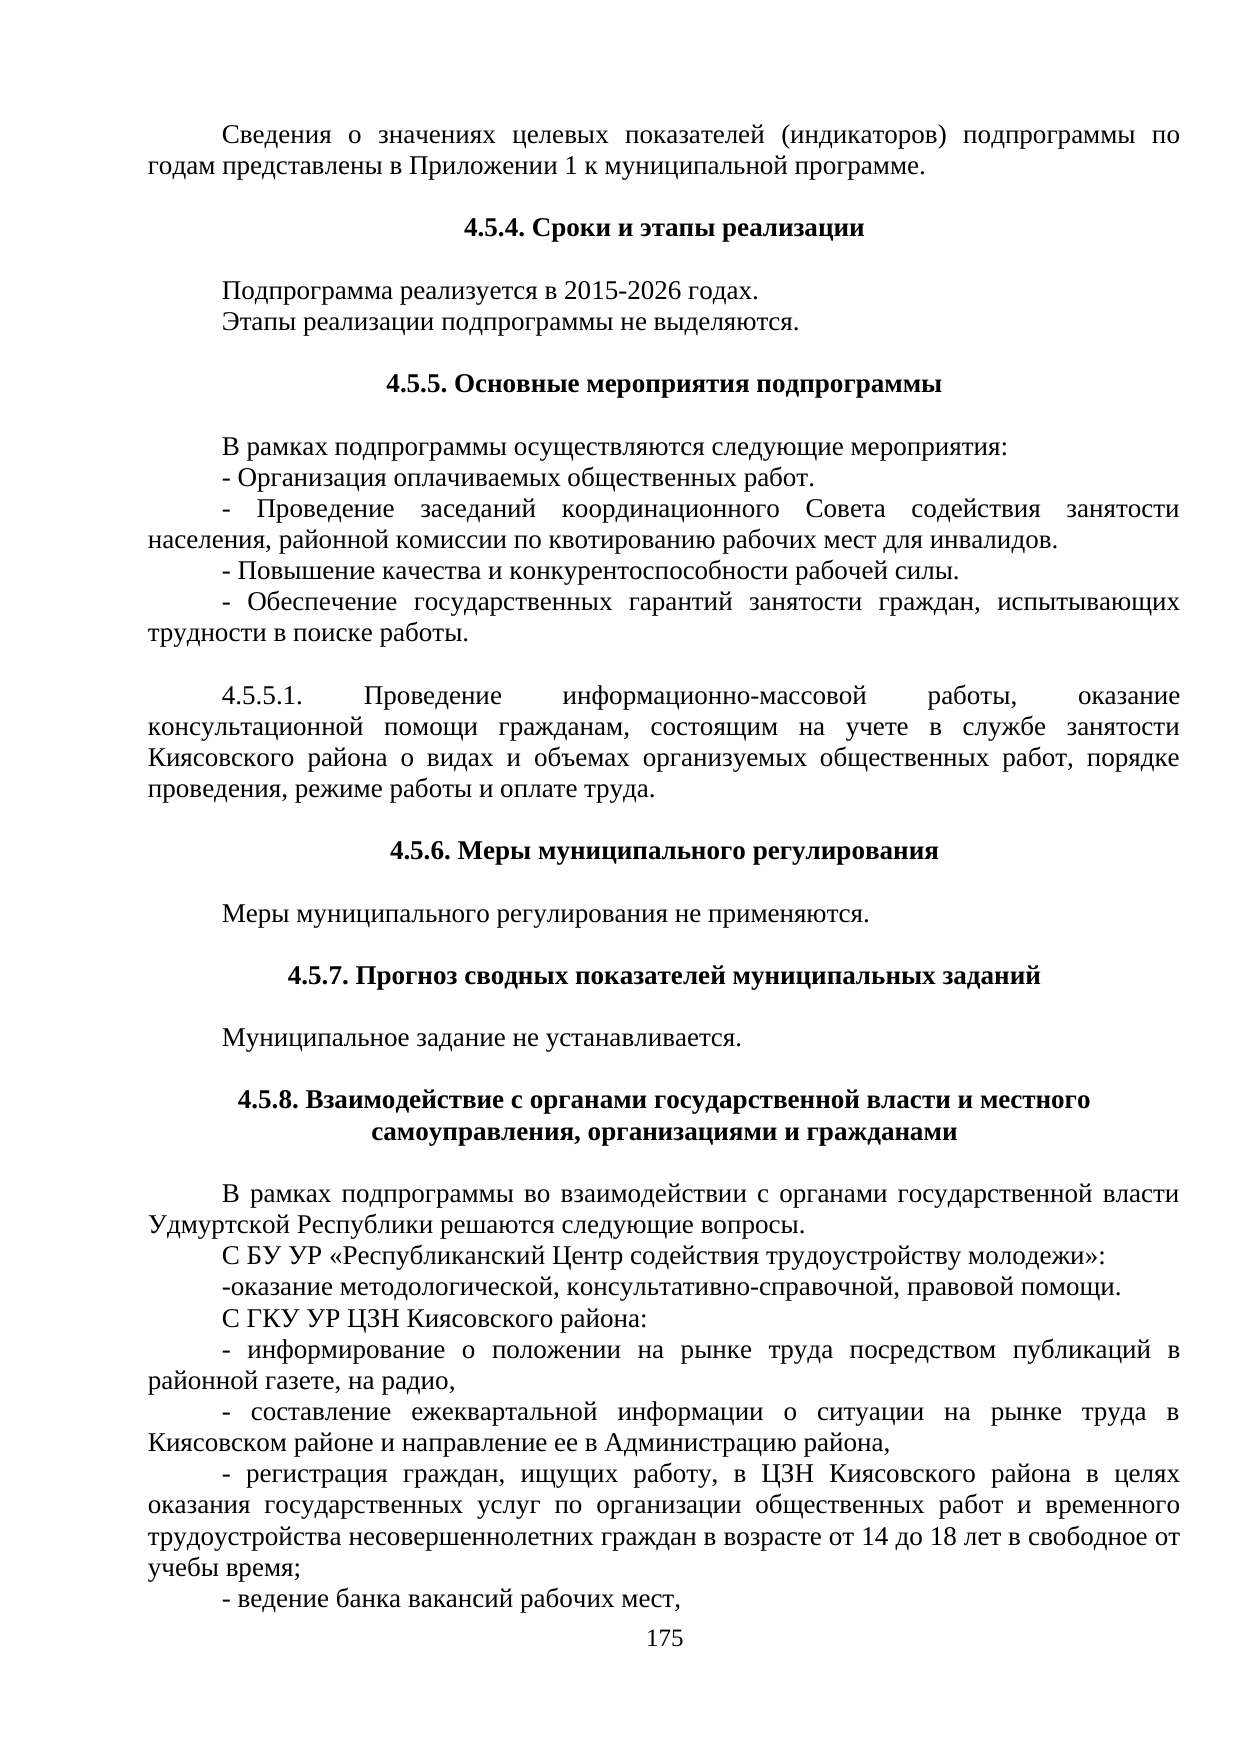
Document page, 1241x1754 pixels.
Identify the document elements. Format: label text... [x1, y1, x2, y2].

text 4.5.5. Основные мероприятия подпрограммы [148, 367, 1181, 398]
text Подпрограмма реализуется в 2015-2026 годах. [148, 274, 1181, 305]
text 4.5.8. Взаимодействие с органами государственной власти и местного самоуправления, организациями и гражданами [148, 1084, 1181, 1146]
text 4.5.4. Сроки и этапы реализации [148, 212, 1181, 243]
text -оказание методологической, консультативно-справочной, правовой помощи. [148, 1271, 1181, 1302]
text В рамках подпрограммы осуществляются следующие мероприятия: [148, 429, 1181, 461]
text В рамках подпрограммы во взаимодействии с органами государственной власти Удмуртской Республики решаются следующие вопросы. [148, 1177, 1181, 1239]
text - Повышение качества и конкурентоспособности рабочей силы. [148, 554, 1181, 585]
text С ГКУ УР ЦЗН Киясовского района: [148, 1302, 1181, 1333]
text Сведения о значениях целевых показателей (индикаторов) подпрограммы по годам представлены в Приложении 1 к муниципальной программе. [148, 118, 1181, 180]
text 4.5.5.1. Проведение информационно-массовой работы, оказание консультационной помощи гражданам, состоящим на учете в службе занятости Киясовского района о видах и объемах организуемых общественных работ, порядке проведения, режиме работы и оплате труда. [148, 679, 1181, 803]
text Этапы реализации подпрограммы не выделяются. [148, 305, 1181, 336]
text Муниципальное задание не устанавливается. [148, 1021, 1181, 1052]
text 4.5.6. Меры муниципального регулирования [148, 834, 1181, 866]
text - регистрация граждан, ищущих работу, в ЦЗН Киясовского района в целях оказания государственных услуг по организации общественных работ и временного трудоустройства несовершеннолетних граждан в возрасте от 14 до 18 лет в свободное от учебы время; [148, 1457, 1181, 1582]
text - Организация оплачиваемых общественных работ. [148, 461, 1181, 492]
text 4.5.7. Прогноз сводных показателей муниципальных заданий [148, 959, 1181, 990]
text Меры муниципального регулирования не применяются. [148, 897, 1181, 928]
text - информирование о положении на рынке труда посредством публикаций в районной газете, на радио, [148, 1333, 1181, 1395]
text С БУ УР «Республиканский Центр содействия трудоустройству молодежи»: [148, 1239, 1181, 1271]
text - составление ежеквартальной информации о ситуации на рынке труда в Киясовском районе и направление ее в Администрацию района, [148, 1395, 1181, 1457]
text - ведение банка вакансий рабочих мест, [148, 1582, 1181, 1613]
text - Проведение заседаний координационного Совета содействия занятости населения, районной комиссии по квотированию рабочих мест для инвалидов. [148, 492, 1181, 554]
text - Обеспечение государственных гарантий занятости граждан, испытывающих трудности в поиске работы. [148, 585, 1181, 648]
